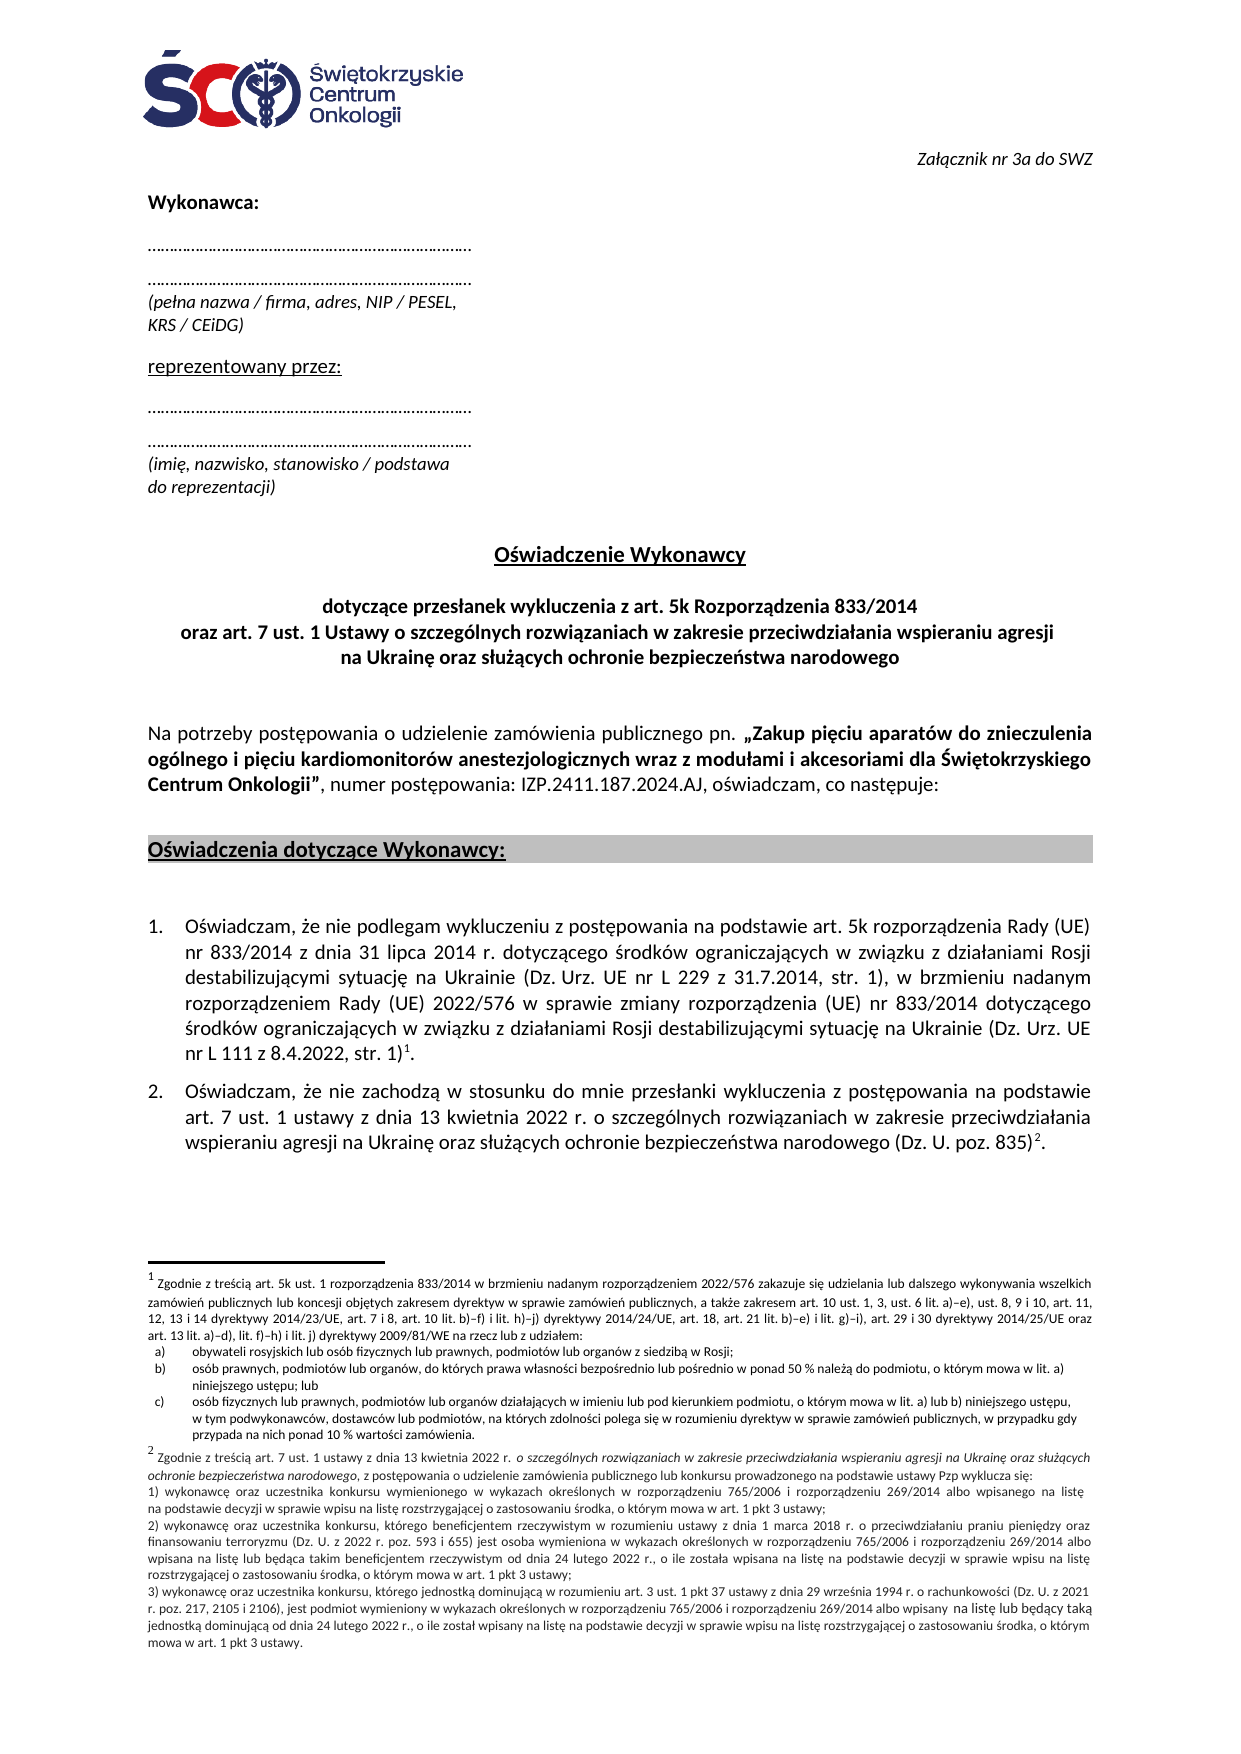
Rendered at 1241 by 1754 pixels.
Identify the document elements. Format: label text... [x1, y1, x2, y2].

text (imię, nazwisko, stanowisko / podstawa do reprezentacji) [148, 452, 472, 498]
text ………………………………………………………………… [148, 267, 472, 290]
text Na potrzeby postępowania o udzielenie zamówienia publicznego pn. „Zakup pięciu aparatów do znieczulenia ogólnego i pięciu kardiomonitorów anestezjologicznych wraz z modułami i akcesoriami dla Świętokrzyskiego Centrum Onkologii”, numer postępowania: IZP.2411.187.2024.AJ, oświadczam, co następuje: [148, 721, 1093, 797]
text Oświadczenia dotyczące Wykonawcy: [148, 835, 1093, 863]
text Wykonawca: [148, 189, 1093, 214]
text ………………………………………………………………… [148, 395, 472, 418]
text Załącznik nr 3a do SWZ [148, 148, 1093, 171]
list Oświadczam, że nie podlegam wykluczeniu z postępowania na podstawie art. 5k rozporządzenia Rady (UE) nr 833/2014 z dnia 31 lipca 2014 r. dotyczącego środków ograniczających w związku z działaniami Rosji destabilizującymi sytuację na Ukrainie (Dz. Urz. UE nr L 229 z 31.7.2014, str. 1), w brzmieniu nadanym rozporządzeniem Rady (UE) 2022/576 w sprawie zmiany rozporządzenia (UE) nr 833/2014 dotyczącego środków ograniczających w związku z działaniami Rosji destabilizującymi sytuację na Ukrainie (Dz. Urz. UE nr L 111 z 8.4.2022, str. 1). [148, 913, 1093, 1066]
picture [140, 47, 466, 131]
text Oświadczenie Wykonawcy [148, 540, 1093, 568]
list Oświadczam, że nie zachodzą w stosunku do mnie przesłanki wykluczenia z postępowania na podstawie art. 7 ust. 1 ustawy z dnia 13 kwietnia 2022 r. o szczególnych rozwiązaniach w zakresie przeciwdziałania wspieraniu agresji na Ukrainę oraz służących ochronie bezpieczeństwa narodowego (Dz. U. poz. 835). [148, 1078, 1093, 1155]
text ………………………………………………………………… [148, 233, 472, 256]
text reprezentowany przez: [148, 353, 1093, 378]
text (pełna nazwa / firma, adres, NIP / PESEL, KRS / CEiDG) [148, 290, 472, 336]
text oraz art. 7 ust. 1 Ustawy o szczególnych rozwiązaniach w zakresie przeciwdziałania wspieraniu agresji na Ukrainę oraz służących ochronie bezpieczeństwa narodowego [148, 619, 1093, 670]
text ………………………………………………………………… [148, 429, 472, 452]
text dotyczące przesłanek wykluczenia z art. 5k Rozporządzenia 833/2014 [148, 593, 1093, 619]
